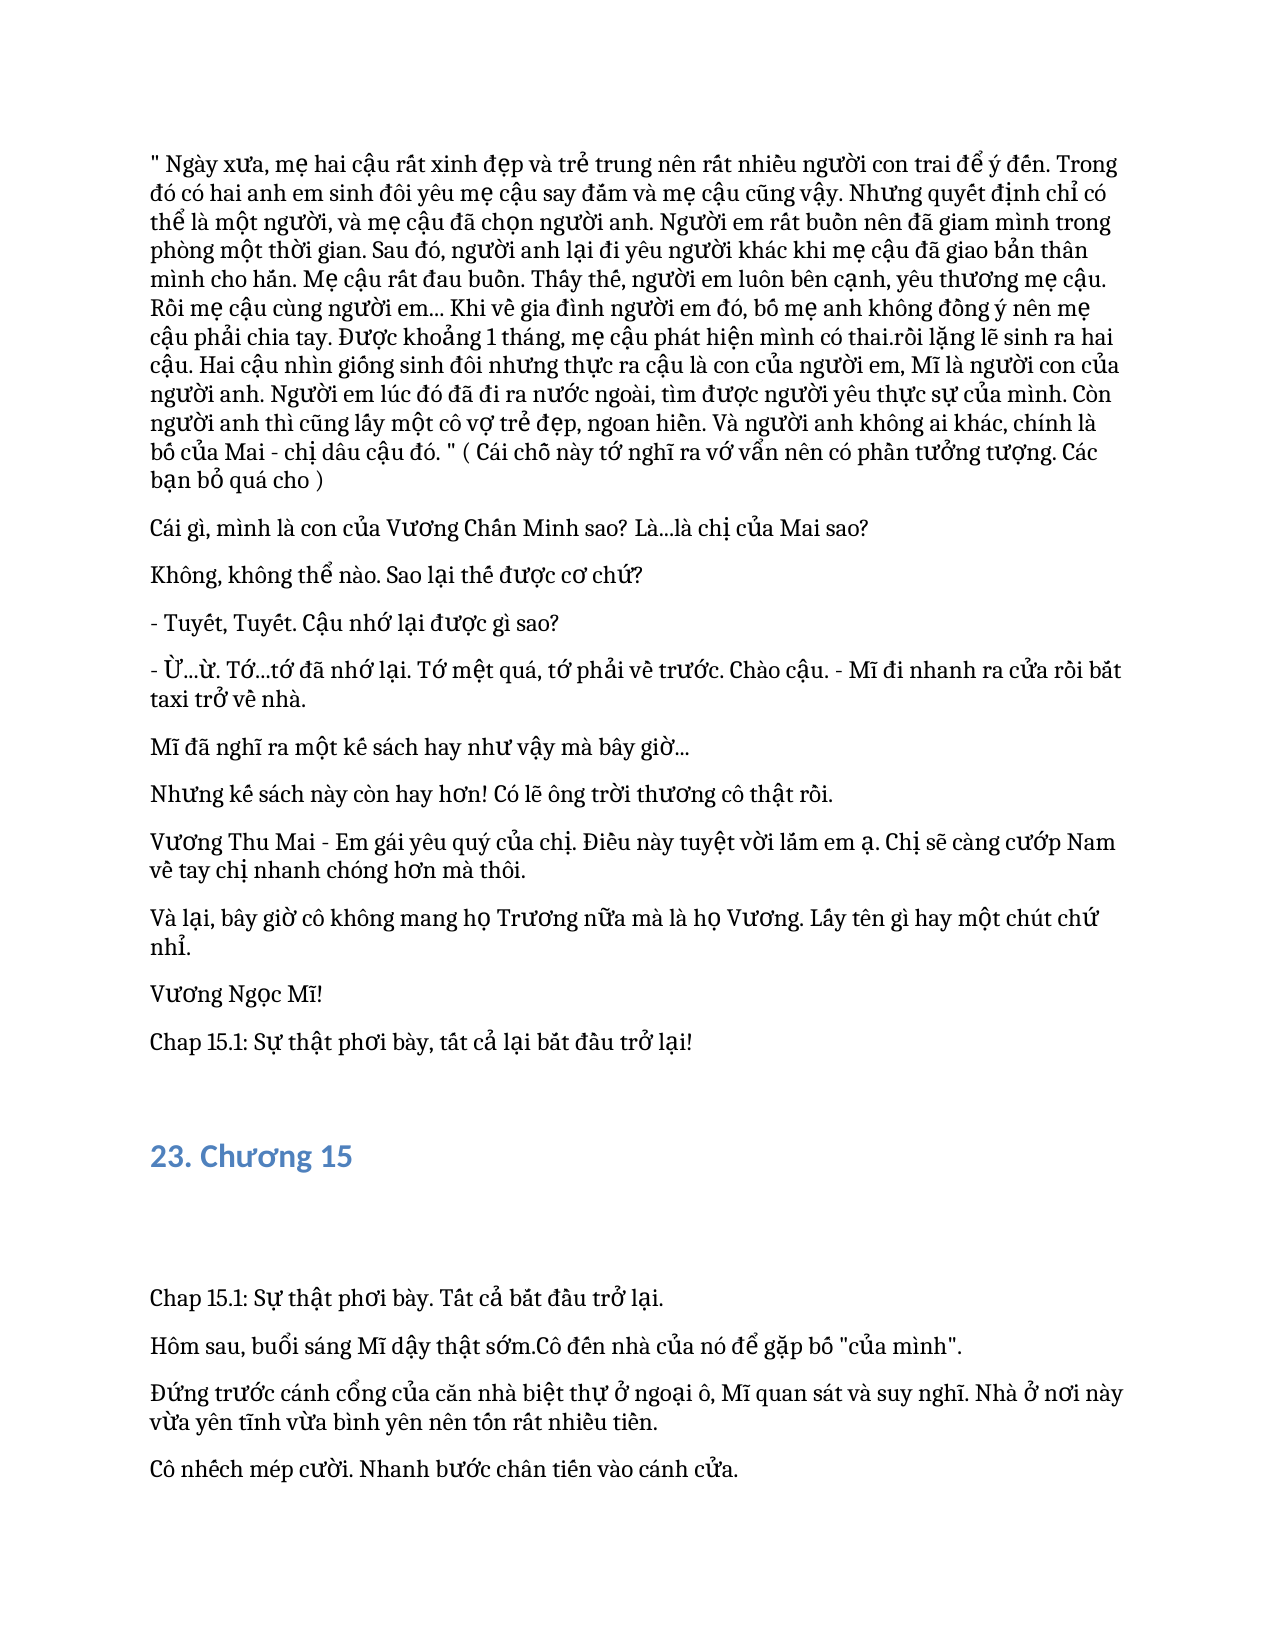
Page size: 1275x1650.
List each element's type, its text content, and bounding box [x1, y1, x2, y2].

text Nhưng kế sách này còn hay hơn! Có lẽ ông trời thương cô thật rồi. [150, 780, 1125, 809]
text " Ngày xưa, mẹ hai cậu rất xinh đẹp và trẻ trung nên rất nhiều người con trai để ý đến. Trong đó có hai anh em sinh đôi yêu mẹ cậu say đắm và mẹ cậu cũng vậy. Nhưng quyết định chỉ có thể là một người, và mẹ cậu đã chọn người anh. Người em rất buồn nên đã giam mình trong phòng một thời gian. Sau đó, người anh lại đi yêu người khác khi mẹ cậu đã giao bản thân mình cho hắn. Mẹ cậu rất đau buồn. Thấy thế, người em luôn bên cạnh, yêu thương mẹ cậu. Rồi mẹ cậu cùng người em... Khi về gia đình người em đó, bố mẹ anh không đồng ý nên mẹ cậu phải chia tay. Được khoảng 1 tháng, mẹ cậu phát hiện mình có thai.rồi lặng lẽ sinh ra hai cậu. Hai cậu nhìn giống sinh đôi nhưng thực ra cậu là con của người em, Mĩ là người con của người anh. Người em lúc đó đã đi ra nước ngoài, tìm được người yêu thực sự của mình. Còn người anh thì cũng lấy một cô vợ trẻ đẹp, ngoan hiền. Và người anh không ai khác, chính là bố của Mai - chị dâu cậu đó. " ( Cái chỗ này tớ nghĩ ra vớ vẩn nên có phần tưởng tượng. Các bạn bỏ quá cho ) [150, 150, 1125, 495]
text Vương Thu Mai - Em gái yêu quý của chị. Điều này tuyệt vời lắm em ạ. Chị sẽ càng cướp Nam về tay chị nhanh chóng hơn mà thôi. [150, 827, 1125, 885]
text Cô nhếch mép cười. Nhanh bước chân tiến vào cánh cửa. [150, 1455, 1125, 1484]
text Chap 15.1: Sự thật phơi bày. Tất cả bắt đầu trở lại. [150, 1284, 1125, 1313]
text Mĩ đã nghĩ ra một kế sách hay như vậy mà bây giờ... [150, 732, 1125, 761]
text - Tuyết, Tuyết. Cậu nhớ lại được gì sao? [150, 609, 1125, 637]
text Vương Ngọc Mĩ! [150, 980, 1125, 1009]
text Cái gì, mình là con của Vương Chấn Minh sao? Là...là chị của Mai sao? [150, 514, 1125, 542]
text Hôm sau, buổi sáng Mĩ dậy thật sớm.Cô đến nhà của nó để gặp bố "của mình". [150, 1332, 1125, 1360]
text Không, không thể nào. Sao lại thế được cơ chứ? [150, 561, 1125, 590]
text - Ừ...ừ. Tớ...tớ đã nhớ lại. Tớ mệt quá, tớ phải về trước. Chào cậu. - Mĩ đi nhanh ra cửa rồi bắt taxi trở về nhà. [150, 656, 1125, 714]
subtitle 23. Chương 15 [150, 1134, 1125, 1175]
text Chap 15.1: Sự thật phơi bày, tất cả lại bắt đầu trở lại! [150, 1027, 1125, 1114]
text Và lại, bây giờ cô không mang họ Trương nữa mà là họ Vương. Lấy tên gì hay một chút chứ nhỉ. [150, 904, 1125, 961]
text Đứng trước cánh cổng của căn nhà biệt thự ở ngoại ô, Mĩ quan sát và suy nghĩ. Nhà ở nơi này vừa yên tĩnh vừa bình yên nên tốn rất nhiều tiền. [150, 1379, 1125, 1437]
